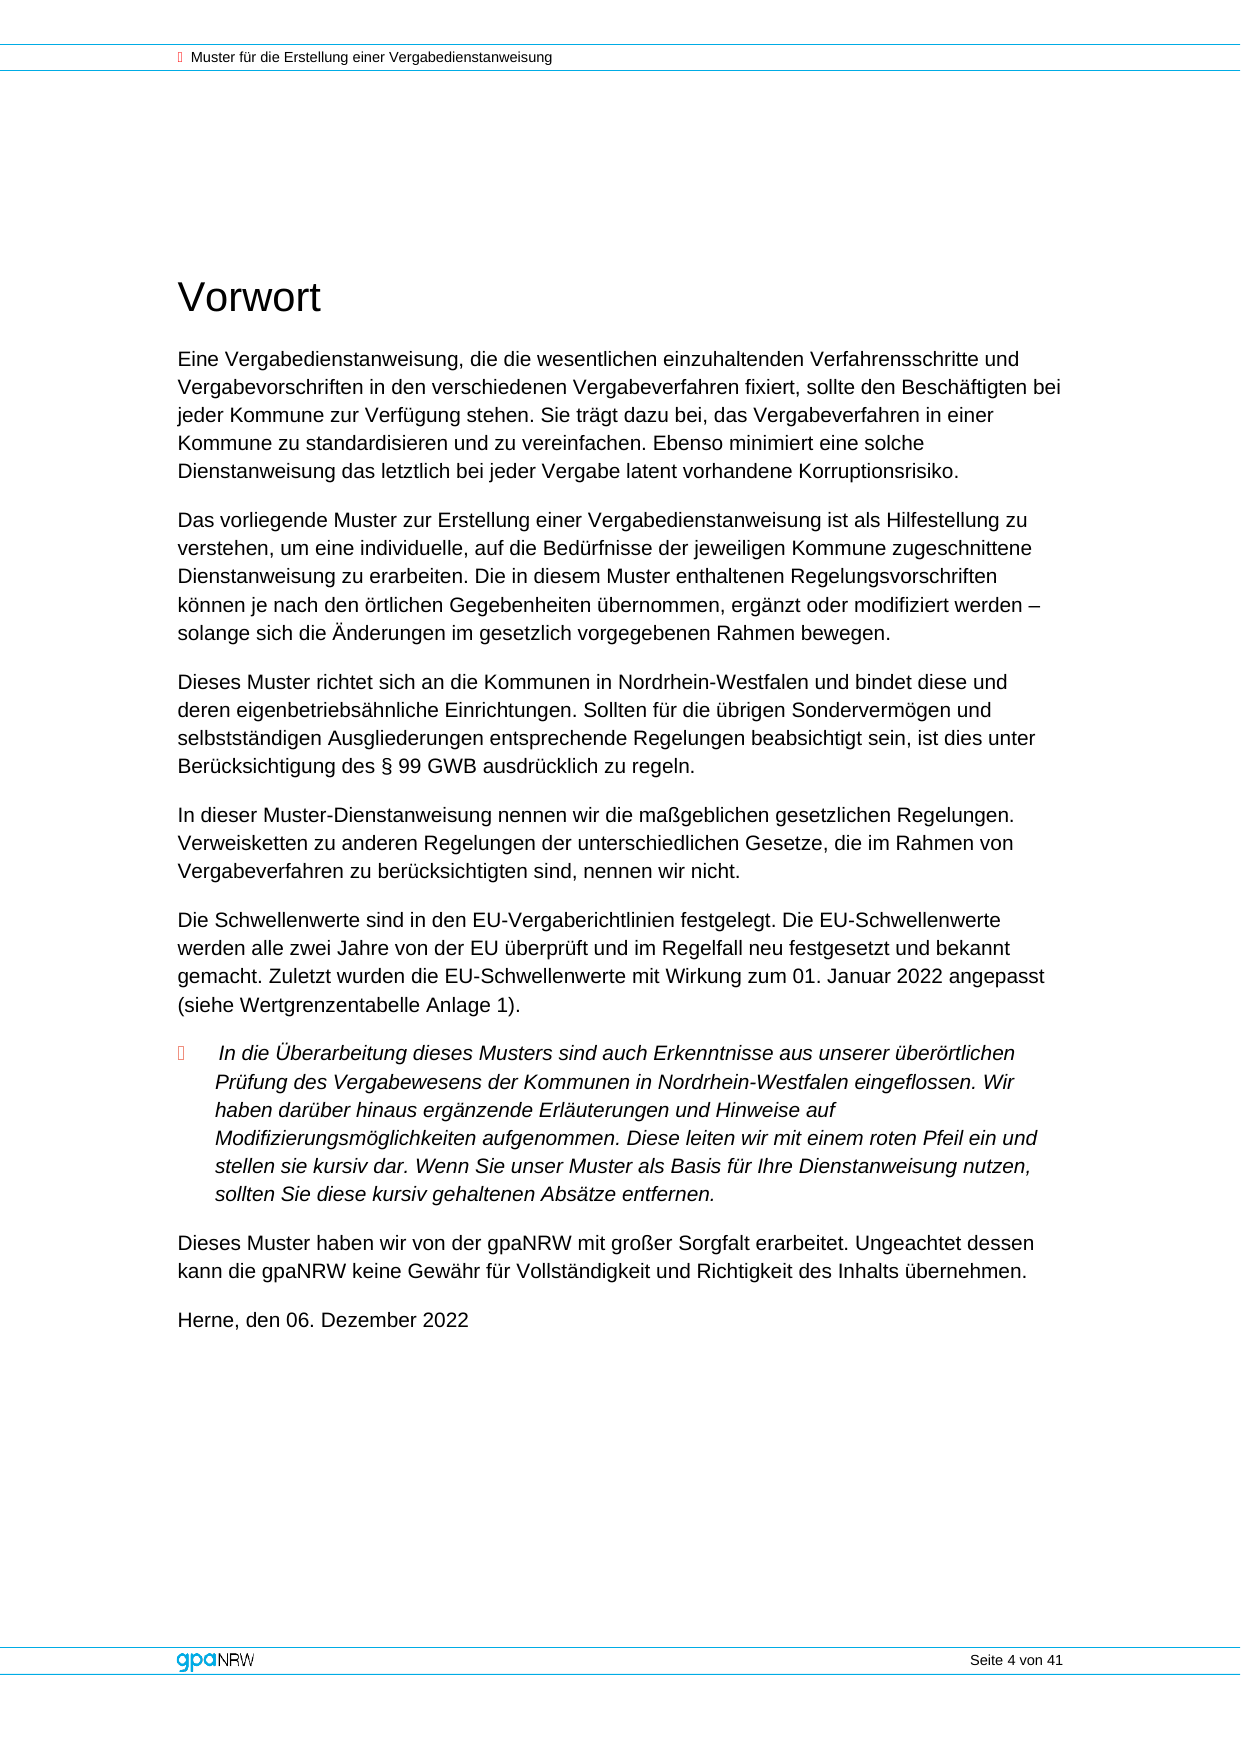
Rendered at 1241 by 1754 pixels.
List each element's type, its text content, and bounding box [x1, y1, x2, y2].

text In die Überarbeitung dieses Musters sind auch Erkenntnisse aus unserer überörtlichen Prüfung des Vergabewesens der Kommunen in Nordrhein-Westfalen eingeflossen. Wir haben darüber hinaus ergänzende Erläuterungen und Hinweise auf Modifizierungsmöglichkeiten aufgenommen. Diese leiten wir mit einem roten Pfeil ein und stellen sie kursiv dar. Wenn Sie unser Muster als Basis für Ihre Dienstanweisung nutzen, sollten Sie diese kursiv gehaltenen Absätze entfernen. [177, 1037, 1063, 1206]
subtitle Vorwort [177, 272, 1063, 322]
picture [176, 1664, 184, 1672]
text Die Schwellenwerte sind in den EU-Vergaberichtlinien festgelegt. Die EU-Schwellenwerte werden alle zwei Jahre von der EU überprüft und im Regelfall neu festgesetzt und bekannt gemacht. Zuletzt wurden die EU-Schwellenwerte mit Wirkung zum 01. Januar 2022 angepasst (siehe Wertgrenzentabelle Anlage 1). [177, 904, 1063, 1016]
text Das vorliegende Muster zur Erstellung einer Vergabedienstanweisung ist als Hilfestellung zu verstehen, um eine individuelle, auf die Bedürfnisse der jeweiligen Kommune zugeschnittene Dienstanweisung zu erarbeiten. Die in diesem Muster enthaltenen Regelungsvorschriften können je nach den örtlichen Gegebenheiten übernommen, ergänzt oder modifiziert werden – solange sich die Änderungen im gesetzlich vorgegebenen Rahmen bewegen. [177, 504, 1063, 644]
text Eine Vergabedienstanweisung, die die wesentlichen einzuhaltenden Verfahrensschritte und Vergabevorschriften in den verschiedenen Vergabeverfahren fixiert, sollte den Beschäftigten bei jeder Kommune zur Verfügung stehen. Sie trägt dazu bei, das Vergabeverfahren in einer Kommune zu standardisieren und zu vereinfachen. Ebenso minimiert eine solche Dienstanweisung das letztlich bei jeder Vergabe latent vorhandene Korruptionsrisiko. [177, 342, 1063, 483]
picture [194, 1653, 254, 1672]
text Dieses Muster richtet sich an die Kommunen in Nordrhein-Westfalen und bindet diese und deren eigenbetriebsähnliche Einrichtungen. Sollten für die übrigen Sondervermögen und selbstständigen Ausgliederungen entsprechende Regelungen beabsichtigt sein, ist dies unter Berücksichtigung des § 99 GWB ausdrücklich zu regeln. [177, 665, 1063, 778]
text Herne, den 06. Dezember 2022 [177, 1304, 1063, 1332]
text In dieser Muster-Dienstanweisung nennen wir die maßgeblichen gesetzlichen Regelungen. Verweisketten zu anderen Regelungen der unterschiedlichen Gesetze, die im Rahmen von Vergabeverfahren zu berücksichtigten sind, nennen wir nicht. [177, 799, 1063, 883]
text Dieses Muster haben wir von der gpaNRW mit großer Sorgfalt erarbeitet. Ungeachtet dessen kann die gpaNRW keine Gewähr für Vollständigkeit und Richtigkeit des Inhalts übernehmen. [177, 1227, 1063, 1283]
